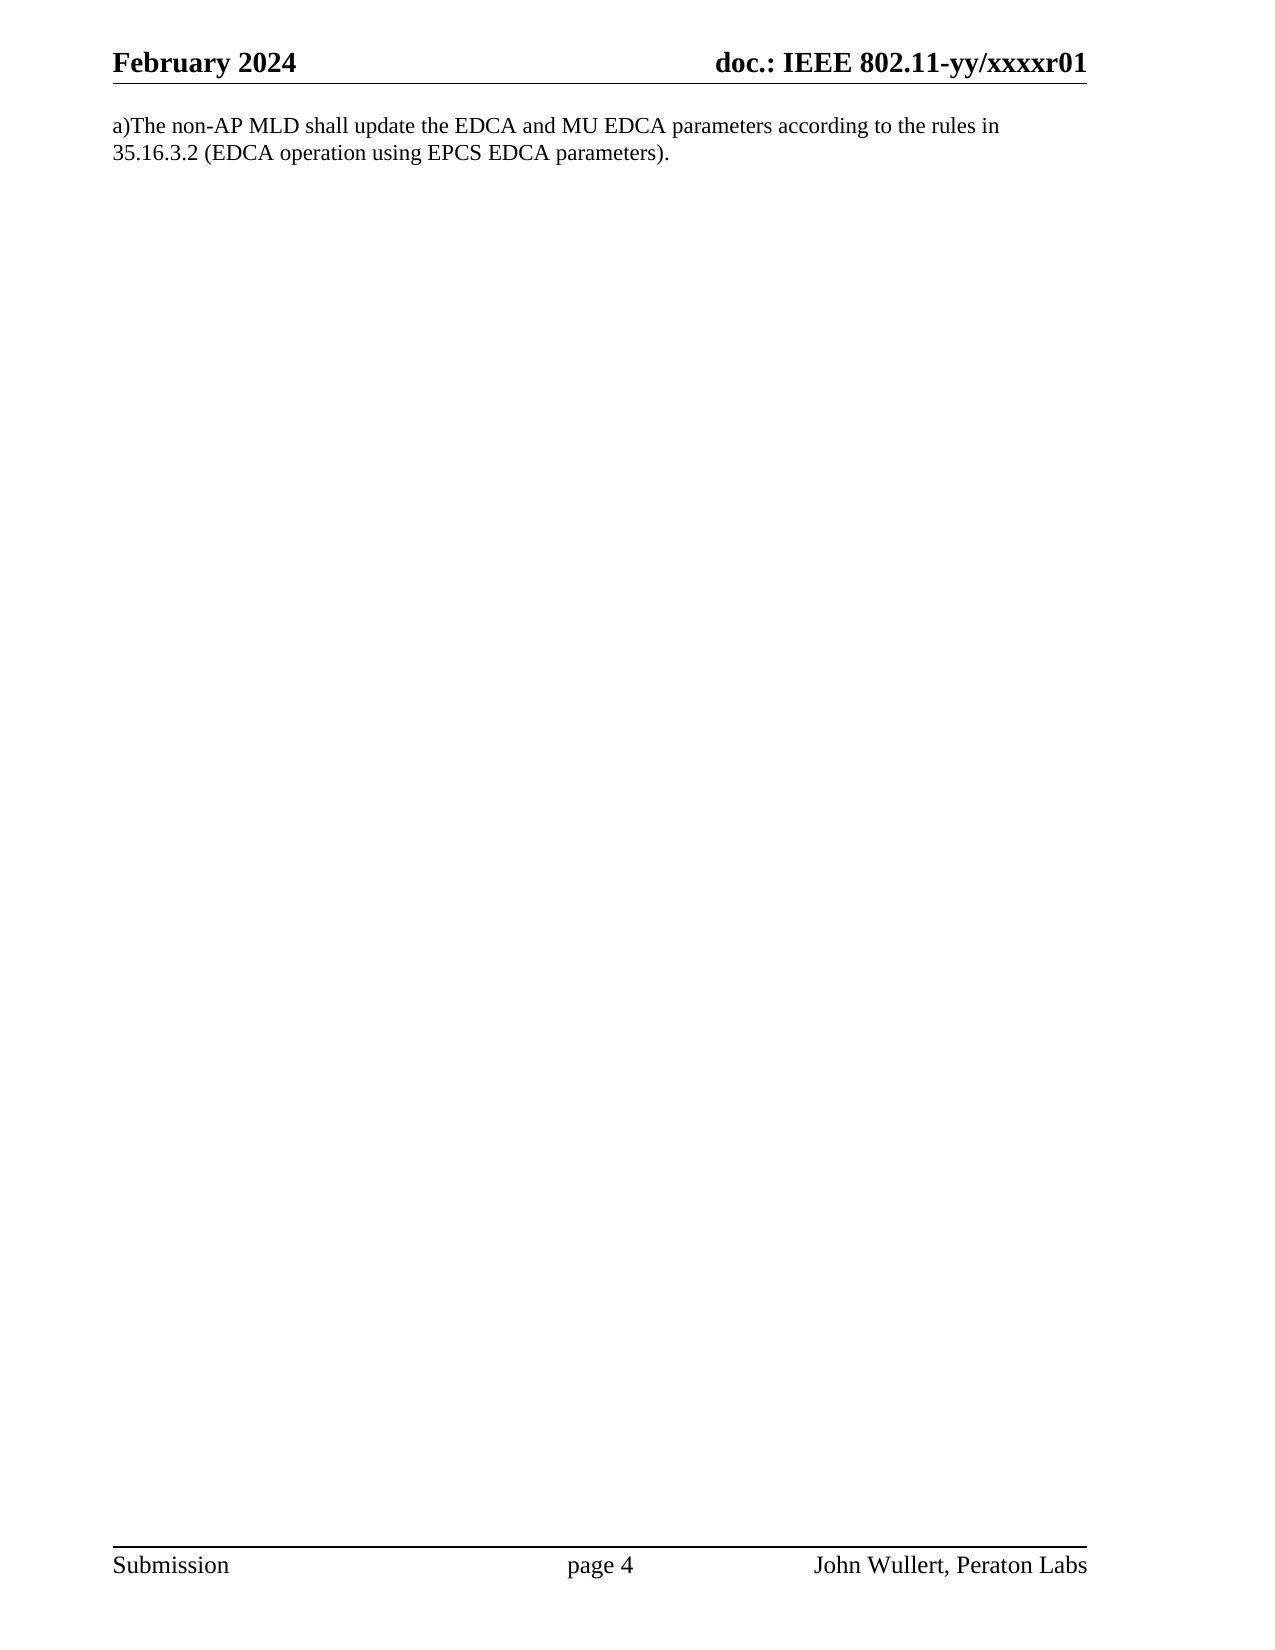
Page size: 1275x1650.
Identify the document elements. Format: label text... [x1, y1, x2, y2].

text a)The non-AP MLD shall update the EDCA and MU EDCA parameters according to the rules in 35.16.3.2 (EDCA operation using EPCS EDCA parameters). [112, 112, 1087, 165]
